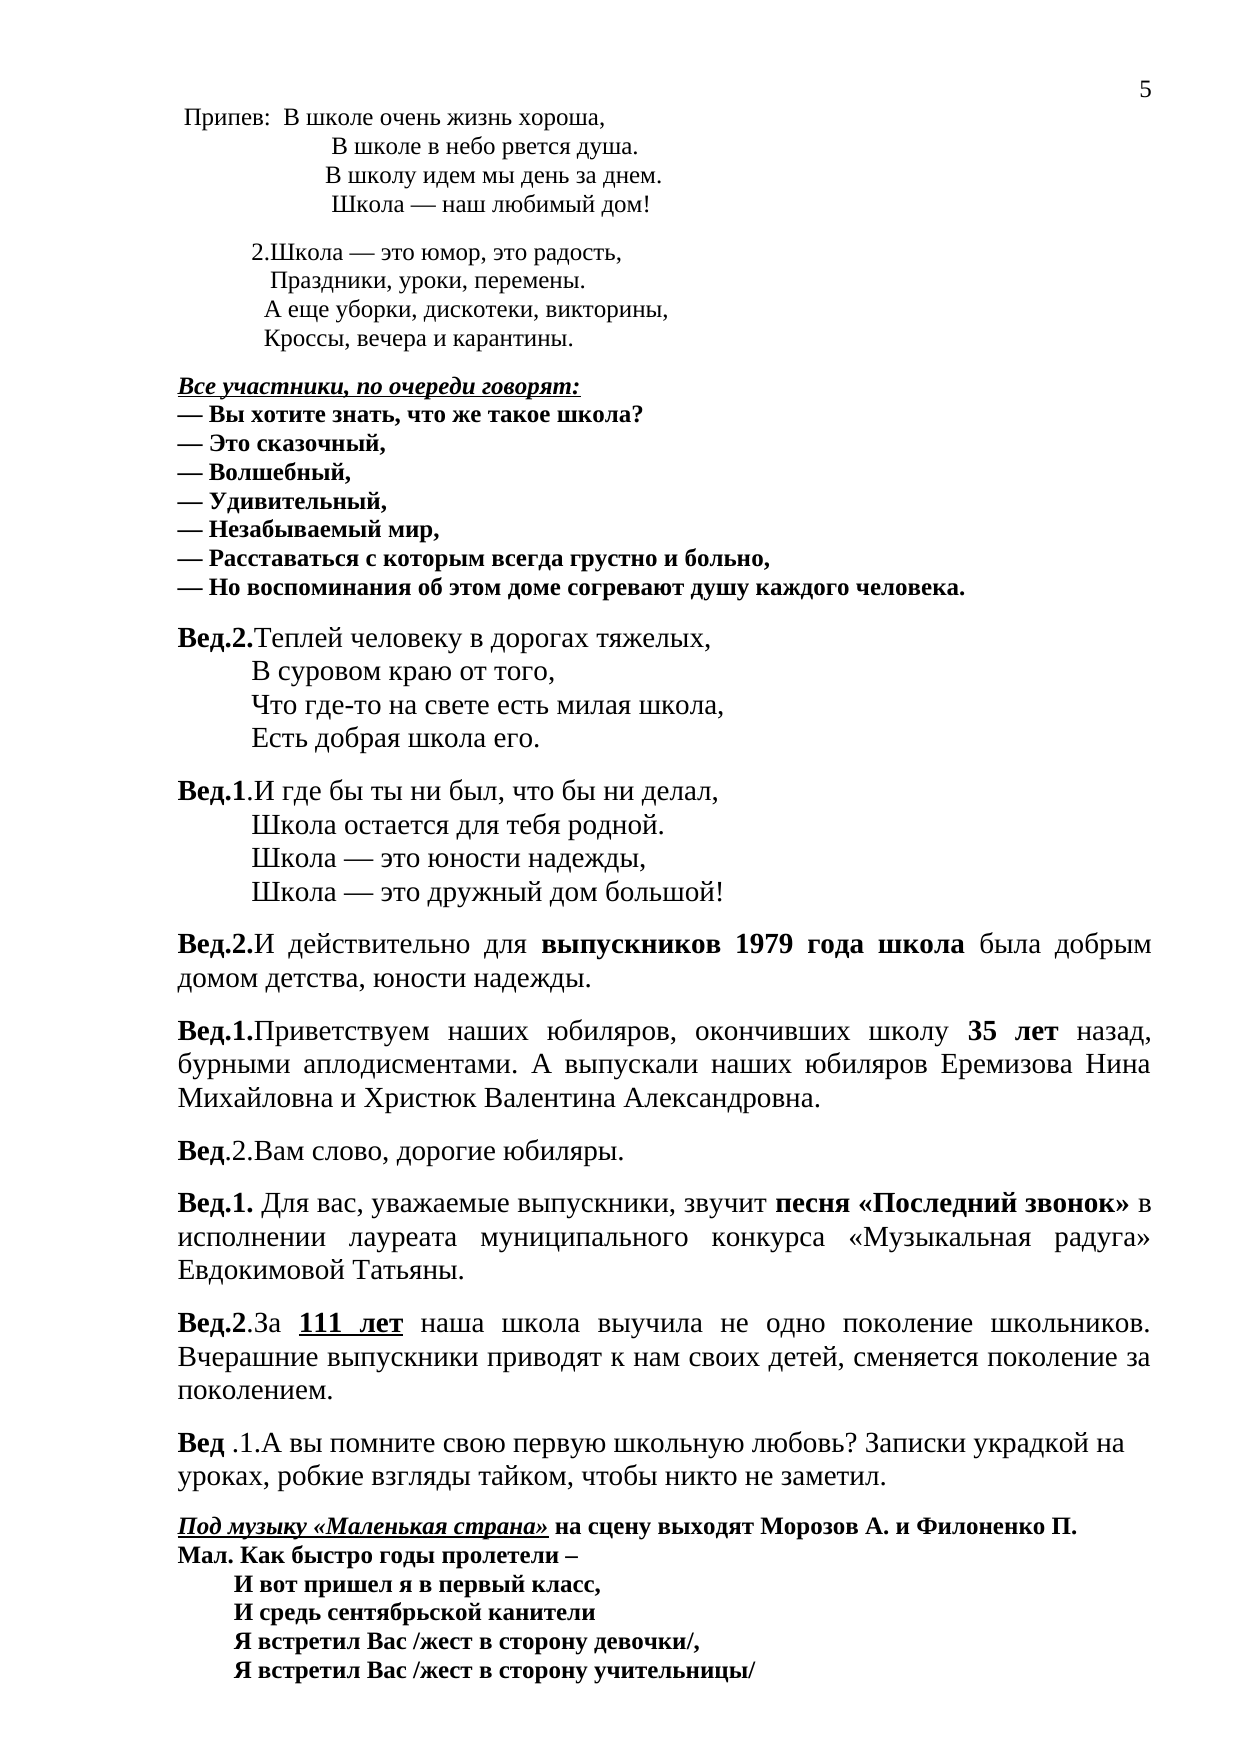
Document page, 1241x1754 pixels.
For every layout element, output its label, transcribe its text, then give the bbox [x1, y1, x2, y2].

text Я встретил Вас /жест в сторону девочки/, [177, 1626, 1152, 1655]
text Вед.1. Для вас, уважаемые выпускники, звучит песня «Последний звонок» в исполнении лауреата муниципального конкурса «Музыкальная радуга» Евдокимовой Татьяны. [177, 1185, 1152, 1286]
text Вед.1.И где бы ты ни был, что бы ни делал, [177, 773, 1152, 807]
text Школа остается для тебя родной. [177, 807, 1152, 840]
text Школа — наш любимый дом! [251, 189, 1152, 217]
text Вед.2.Теплей человеку в дорогах тяжелых, [177, 620, 1152, 653]
text — Удивительный, [177, 486, 1152, 514]
text — Вы хотите знать, что же такое школа? [177, 399, 1152, 428]
text Вед.2.Вам слово, дорогие юбиляры. [177, 1133, 1152, 1166]
text Кроссы, вечера и карантины. [177, 323, 1152, 352]
text Я встретил Вас /жест в сторону учительницы/ [177, 1655, 1152, 1684]
text — Расставаться с которым всегда грустно и больно, [177, 543, 1152, 572]
text В школу идем мы день за днем. [177, 160, 1152, 189]
text В суровом краю от того, [177, 653, 1152, 687]
text Школа — это юности надежды, [177, 840, 1152, 874]
text Припев: В школе очень жизнь хороша, [177, 102, 1152, 131]
text — Волшебный, [177, 457, 1152, 486]
text И средь сентябрьской канители [177, 1597, 1152, 1626]
text Праздники, уроки, перемены. [177, 265, 1152, 294]
text Что где-то на свете есть милая школа, [177, 687, 1152, 721]
text А еще уборки, дискотеки, викторины, [177, 294, 1152, 323]
text Есть добрая школа его. [177, 721, 1152, 754]
text Мал. Как быстро годы пролетели – [177, 1540, 1152, 1569]
text Вед .1.А вы помните свою первую школьную любовь? Записки украдкой на уроках, робкие взгляды тайком, чтобы никто не заметил. [177, 1425, 1152, 1492]
text Под музыку «Маленькая страна» на сцену выходят Морозов А. и Филоненко П. [177, 1511, 1152, 1540]
text — Это сказочный, [177, 428, 1152, 457]
text В школе в небо рвется душа. [251, 131, 1152, 160]
text — Незабываемый мир, [177, 514, 1152, 543]
text И вот пришел я в первый класс, [177, 1569, 1152, 1597]
text Вед.2.За 111 лет наша школа выучила не одно поколение школьников. Вчерашние выпускники приводят к нам своих детей, сменяется поколение за поколением. [177, 1305, 1152, 1406]
text Школа — это дружный дом большой! [177, 874, 1152, 907]
text Вед.2.И действительно для выпускников 1979 года школа была добрым домом детства, юности надежды. [177, 927, 1152, 994]
text Вед.1.Приветствуем наших юбиляров, окончивших школу 35 лет назад, бурными аплодисментами. А выпускали наших юбиляров Еремизова Нина Михайловна и Христюк Валентина Александровна. [177, 1013, 1152, 1113]
text 2.Школа — это юмор, это радость, [177, 237, 1152, 265]
text — Но воспоминания об этом доме согревают душу каждого человека. [177, 572, 1152, 601]
text Все участники, по очереди говорят: [177, 371, 1152, 399]
